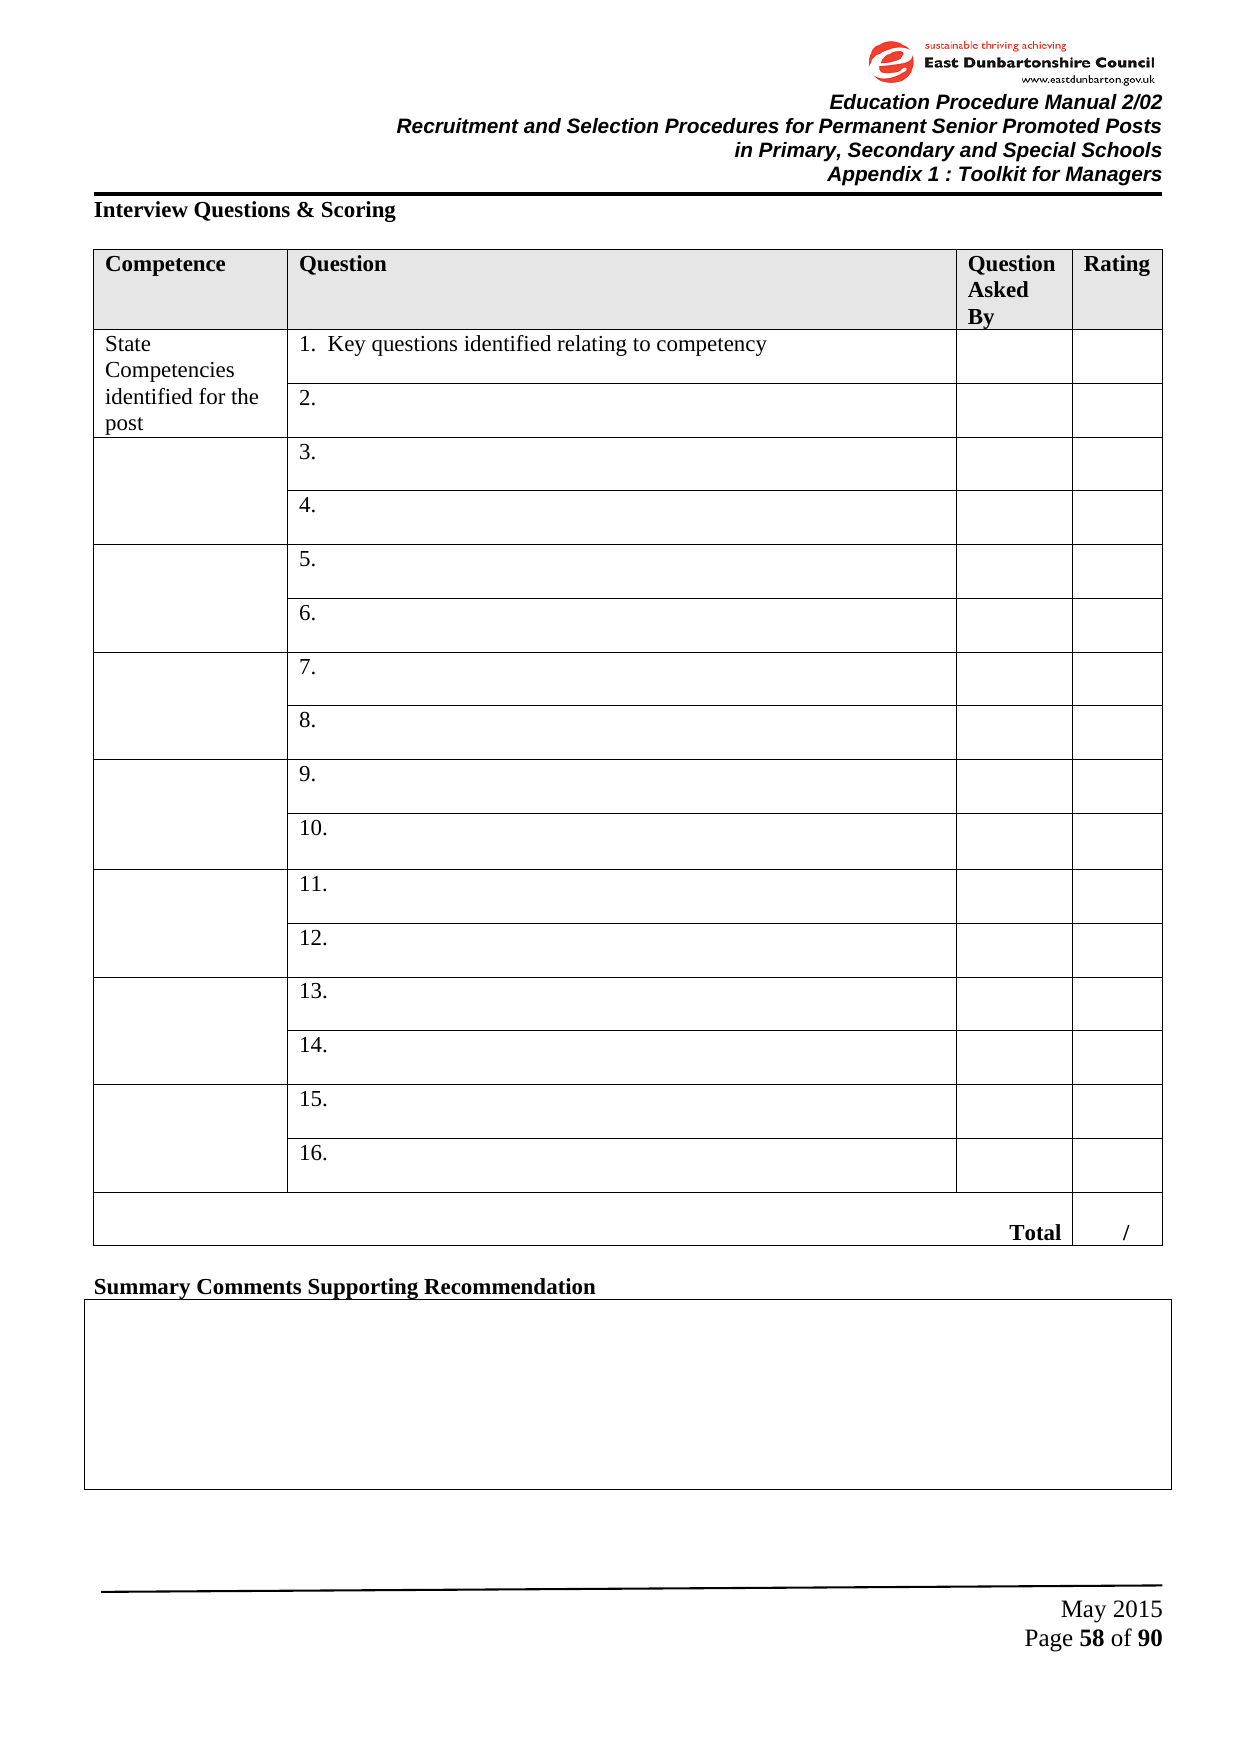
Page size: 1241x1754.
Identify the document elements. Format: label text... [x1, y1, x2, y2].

table_cell [957, 760, 1072, 813]
table_cell [94, 438, 287, 544]
table_cell [1073, 1031, 1162, 1084]
table_cell [957, 814, 1072, 869]
table_cell [1073, 545, 1162, 598]
table_cell 9. [288, 760, 956, 813]
table_header Question [288, 250, 956, 329]
table_cell [957, 653, 1072, 705]
table_cell [94, 545, 287, 652]
table_cell [1073, 1085, 1162, 1138]
table_cell [94, 760, 287, 869]
table_cell [957, 706, 1072, 759]
table_cell 12. [288, 924, 956, 977]
table_cell 15. [288, 1085, 956, 1138]
table_cell [94, 870, 287, 977]
table_cell 4. [288, 491, 956, 544]
picture [861, 37, 1163, 90]
table_cell [1073, 924, 1162, 977]
text Summary Comments Supporting Recommendation [94, 1273, 1162, 1299]
table_cell [957, 599, 1072, 652]
table_cell [1073, 706, 1162, 759]
table_cell [94, 978, 287, 1084]
table_cell [1073, 330, 1162, 383]
table_cell 5. [288, 545, 956, 598]
table_cell [1073, 1139, 1162, 1192]
table_cell [1073, 653, 1162, 705]
table_cell Total [94, 1193, 1072, 1245]
table_cell 6. [288, 599, 956, 652]
table_header Competence [94, 250, 287, 329]
table_cell [957, 924, 1072, 977]
table_cell 8. [288, 706, 956, 759]
table_cell [1073, 384, 1162, 437]
table_cell [957, 978, 1072, 1030]
text Interview Questions & Scoring [94, 196, 1162, 223]
table_cell [957, 1031, 1072, 1084]
table_cell 11. [288, 870, 956, 923]
table_header Rating [1073, 250, 1162, 329]
table_header Question Asked By [957, 250, 1072, 329]
table_cell [957, 1139, 1072, 1192]
table_cell 3. [288, 438, 956, 490]
table_cell [1073, 491, 1162, 544]
table_cell State Competencies identified for the post [94, 330, 287, 437]
table_cell 10. [288, 814, 956, 869]
table_cell [94, 1085, 287, 1192]
table_cell [957, 330, 1072, 383]
table_cell [94, 653, 287, 759]
table_cell 14. [288, 1031, 956, 1084]
table_cell [1073, 870, 1162, 923]
table_cell 2. [288, 384, 956, 437]
table_cell [957, 438, 1072, 490]
table_cell 16. [288, 1139, 956, 1192]
table_cell [1073, 978, 1162, 1030]
table_cell 7. [288, 653, 956, 705]
table_cell [1073, 814, 1162, 869]
table_cell [957, 545, 1072, 598]
table_cell [957, 491, 1072, 544]
table_cell 1. Key questions identified relating to competency [288, 330, 956, 383]
table_cell 13. [288, 978, 956, 1030]
table_cell [957, 384, 1072, 437]
table_cell [1073, 760, 1162, 813]
table_cell [1073, 438, 1162, 490]
table_cell [957, 1085, 1072, 1138]
table_cell [1073, 599, 1162, 652]
table_cell / [1073, 1193, 1162, 1245]
table_cell [957, 870, 1072, 923]
